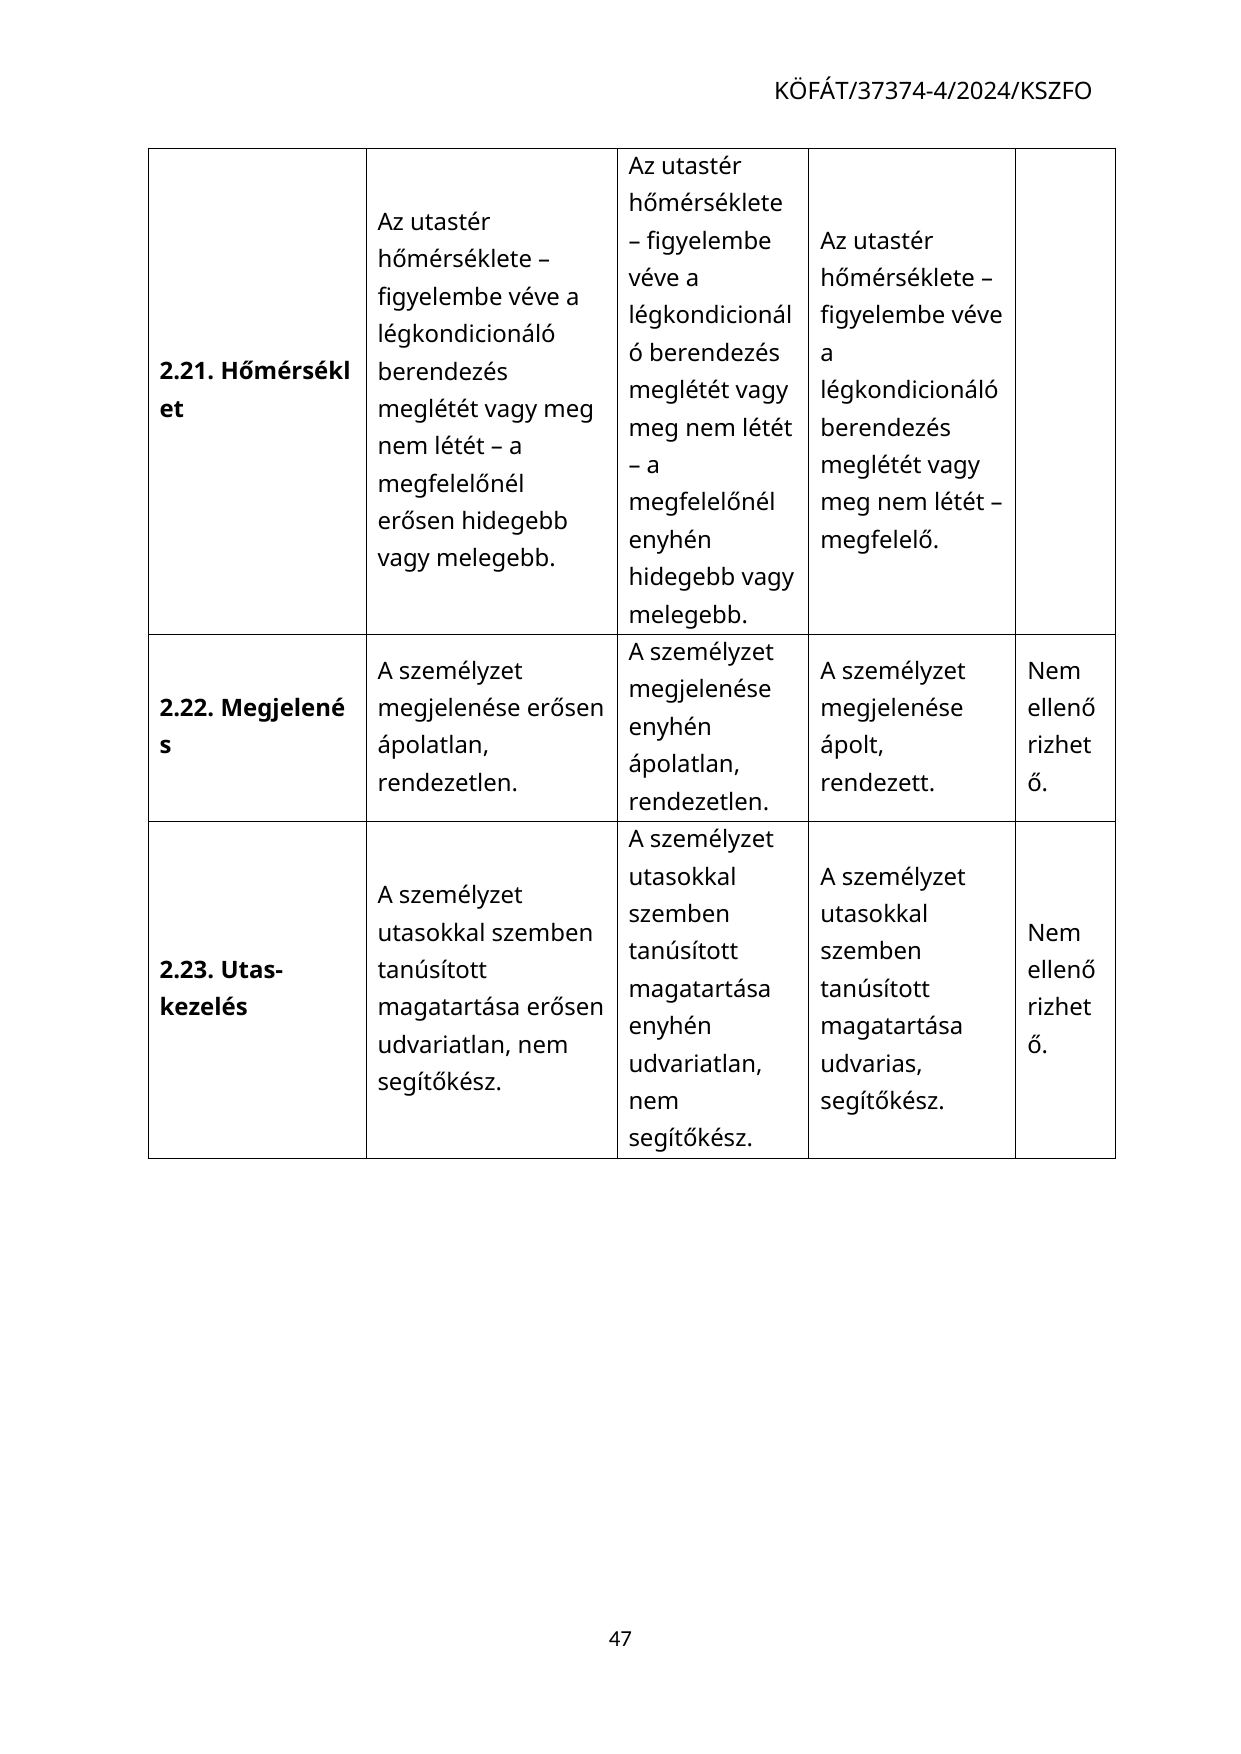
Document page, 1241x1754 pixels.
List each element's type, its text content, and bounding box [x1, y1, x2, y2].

table_cell Az utastér hőmérséklete – figyelembe véve a légkondicionáló berendezés meglétét vagy meg nem létét – a megfelelőnél enyhén hidegebb vagy melegebb. [618, 149, 808, 634]
table_cell A személyzet utasokkal szemben tanúsított magatartása enyhén udvariatlan, nem segítőkész. [618, 822, 808, 1158]
table_cell A személyzet utasokkal szemben tanúsított magatartása udvarias, segítőkész. [809, 822, 1015, 1158]
table_cell Megjelenés [149, 635, 366, 821]
table_cell Az utastér hőmérséklete – figyelembe véve a légkondicionáló berendezés meglétét vagy meg nem létét – megfelelő. [809, 149, 1015, 634]
table_cell A személyzet megjelenése enyhén ápolatlan, rendezetlen. [618, 635, 808, 821]
table_cell Az utastér hőmérséklete – figyelembe véve a légkondicionáló berendezés meglétét vagy meg nem létét – a megfelelőnél erősen hidegebb vagy melegebb. [367, 149, 617, 634]
table_cell Utaskezelés [149, 822, 366, 1158]
table_cell [1016, 149, 1115, 634]
table_cell Nem ellenőrizhető. [1016, 822, 1115, 1158]
table_cell A személyzet megjelenése ápolt, rendezett. [809, 635, 1015, 821]
table_cell A személyzet megjelenése erősen ápolatlan, rendezetlen. [367, 635, 617, 821]
table_cell Nem ellenőrizhető. [1016, 635, 1115, 821]
table_cell Hőmérséklet [149, 149, 366, 634]
table_cell A személyzet utasokkal szemben tanúsított magatartása erősen udvariatlan, nem segítőkész. [367, 822, 617, 1158]
